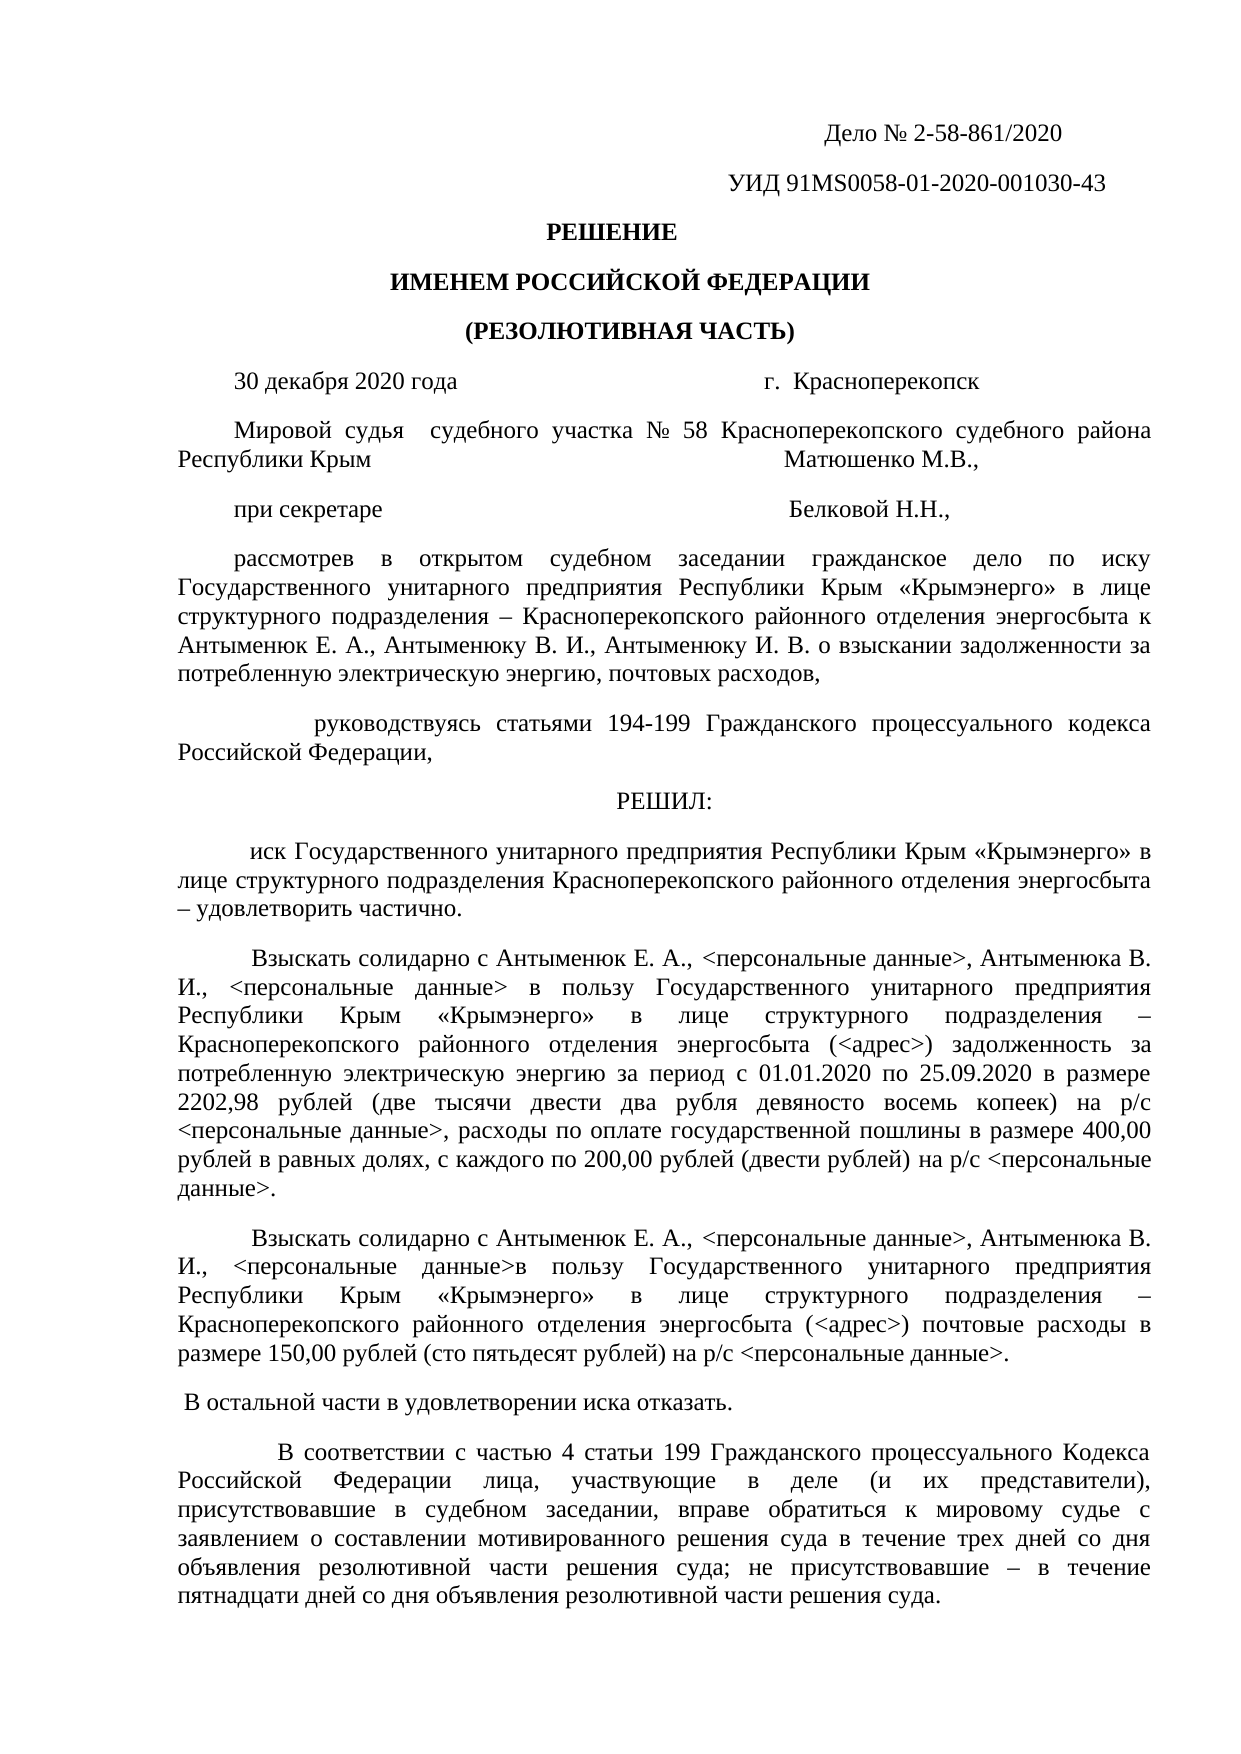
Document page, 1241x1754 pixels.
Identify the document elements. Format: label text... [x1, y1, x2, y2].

text руководствуясь статьями 194-199 Гражданского процессуального кодекса Российской Федерации, [177, 708, 1152, 766]
text УИД 91MS0058-01-2020-001030-43 [177, 168, 1152, 196]
text ИМЕНЕМ РОССИЙСКОЙ ФЕДЕРАЦИИ [177, 267, 1152, 296]
text 30 декабря 2020 года г. Красноперекопск [177, 366, 1152, 395]
text (РЕЗОЛЮТИВНАЯ ЧАСТЬ) [177, 316, 1152, 345]
text В соответствии с частью 4 статьи 199 Гражданского процессуального Кодекса Российской Федерации лица, участвующие в деле (и их представители), присутствовавшие в судебном заседании, вправе обратиться к мировому судье с заявлением о составлении мотивированного решения суда в течение трех дней со дня объявления резолютивной части решения суда; не присутствовавшие – в течение пятнадцати дней со дня объявления резолютивной части решения суда. [177, 1437, 1152, 1609]
text Дело № 2-58-861/2020 [177, 118, 1152, 147]
text В остальной части в удовлетворении иска отказать. [177, 1387, 1152, 1416]
text РЕШИЛ: [177, 786, 1152, 815]
text Взыскать солидарно с Антыменюк Е. А., <персональные данные>, Антыменюка В. И., <персональные данные>в пользу Государственного унитарного предприятия Республики Крым «Крымэнерго» в лице структурного подразделения – Красноперекопского районного отделения энергосбыта (<адрес>) почтовые расходы в размере 150,00 рублей (сто пятьдесят рублей) на р/с <персональные данные>. [177, 1223, 1152, 1366]
text Взыскать солидарно с Антыменюк Е. А., <персональные данные>, Антыменюка В. И., <персональные данные> в пользу Государственного унитарного предприятия Республики Крым «Крымэнерго» в лице структурного подразделения – Красноперекопского районного отделения энергосбыта (<адрес>) задолженность за потребленную электрическую энергию за период с 01.01.2020 по 25.09.2020 в размере 2202,98 рублей (две тысячи двести два рубля девяносто восемь копеек) на р/с <персональные данные>, расходы по оплате государственной пошлины в размере 400,00 рублей в равных долях, с каждого по 200,00 рублей (двести рублей) на р/с <персональные данные>. [177, 943, 1152, 1202]
text иск Государственного унитарного предприятия Республики Крым «Крымэнерго» в лице структурного подразделения Красноперекопского районного отделения энергосбыта – удовлетворить частично. [177, 836, 1152, 922]
text рассмотрев в открытом судебном заседании гражданское дело по иску Государственного унитарного предприятия Республики Крым «Крымэнерго» в лице структурного подразделения – Красноперекопского районного отделения энергосбыта к Антыменюк Е. А., Антыменюку В. И., Антыменюку И. В. о взыскании задолженности за потребленную электрическую энергию, почтовых расходов, [177, 543, 1152, 687]
text Мировой судья судебного участка № 58 Красноперекопского судебного района Республики Крым Матюшенко М.В., [177, 416, 1152, 473]
text при секретаре Белковой Н.Н., [177, 494, 1152, 523]
text РЕШЕНИЕ [177, 217, 1152, 246]
